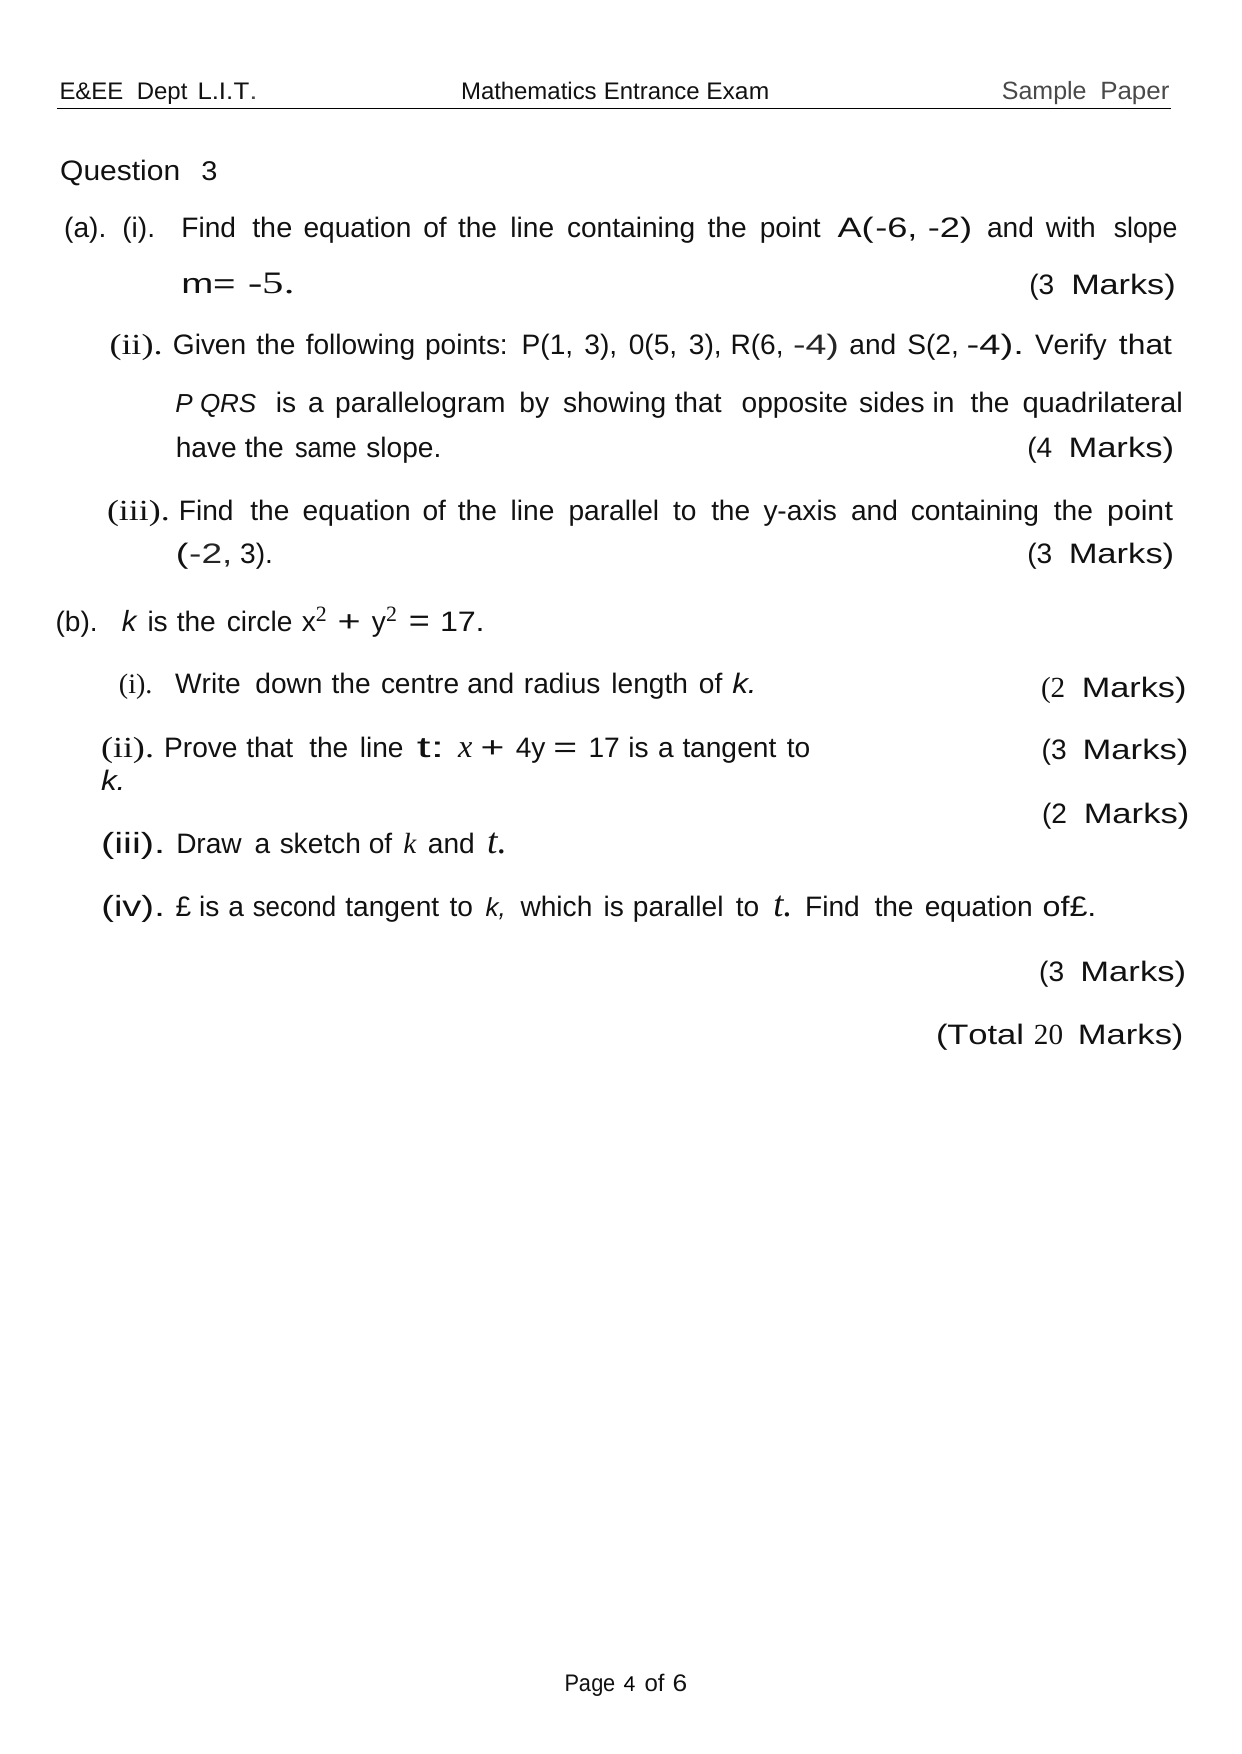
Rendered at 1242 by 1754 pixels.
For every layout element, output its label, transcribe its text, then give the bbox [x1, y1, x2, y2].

text Question 3 [60, 153, 1204, 186]
text (iii). Find the equation of the line parallel to the y-axis and containing the point [107, 493, 1204, 527]
text P QRS is a parallelogram by showing that opposite sides in the quadrilateral have the same slope. (4 Marks) [175, 386, 1194, 463]
text (ii). Given the following points: P(1, 3), 0(5, 3), R(6, -4) and S(2, -4). Verify that [109, 327, 1204, 361]
text (2 Marks) [1042, 797, 1204, 829]
text (iv). £ is a second tangent to k, which is parallel to t. Find the equation of£. [101, 882, 1204, 924]
text (a). (i). Find the equation of the line containing the point A(-6, -2) and with slope m= -5. (3 Marks) [64, 211, 1186, 301]
text (2 Marks) (3 Marks) [1041, 670, 1197, 765]
text (iii). Draw a sketch of k and t. [101, 819, 837, 860]
text (ii). Prove that the line t: x + 4y = 17 is a tangent to k. [101, 727, 845, 797]
text (b). k is the circle x2 + y2 = 17. [55, 601, 1204, 638]
text (i). Write down the centre and radius length of k. [119, 667, 837, 700]
text (3 Marks) (Total 20 Marks) [936, 954, 1194, 1051]
text (-2, 3). (3 Marks) [176, 537, 1204, 569]
